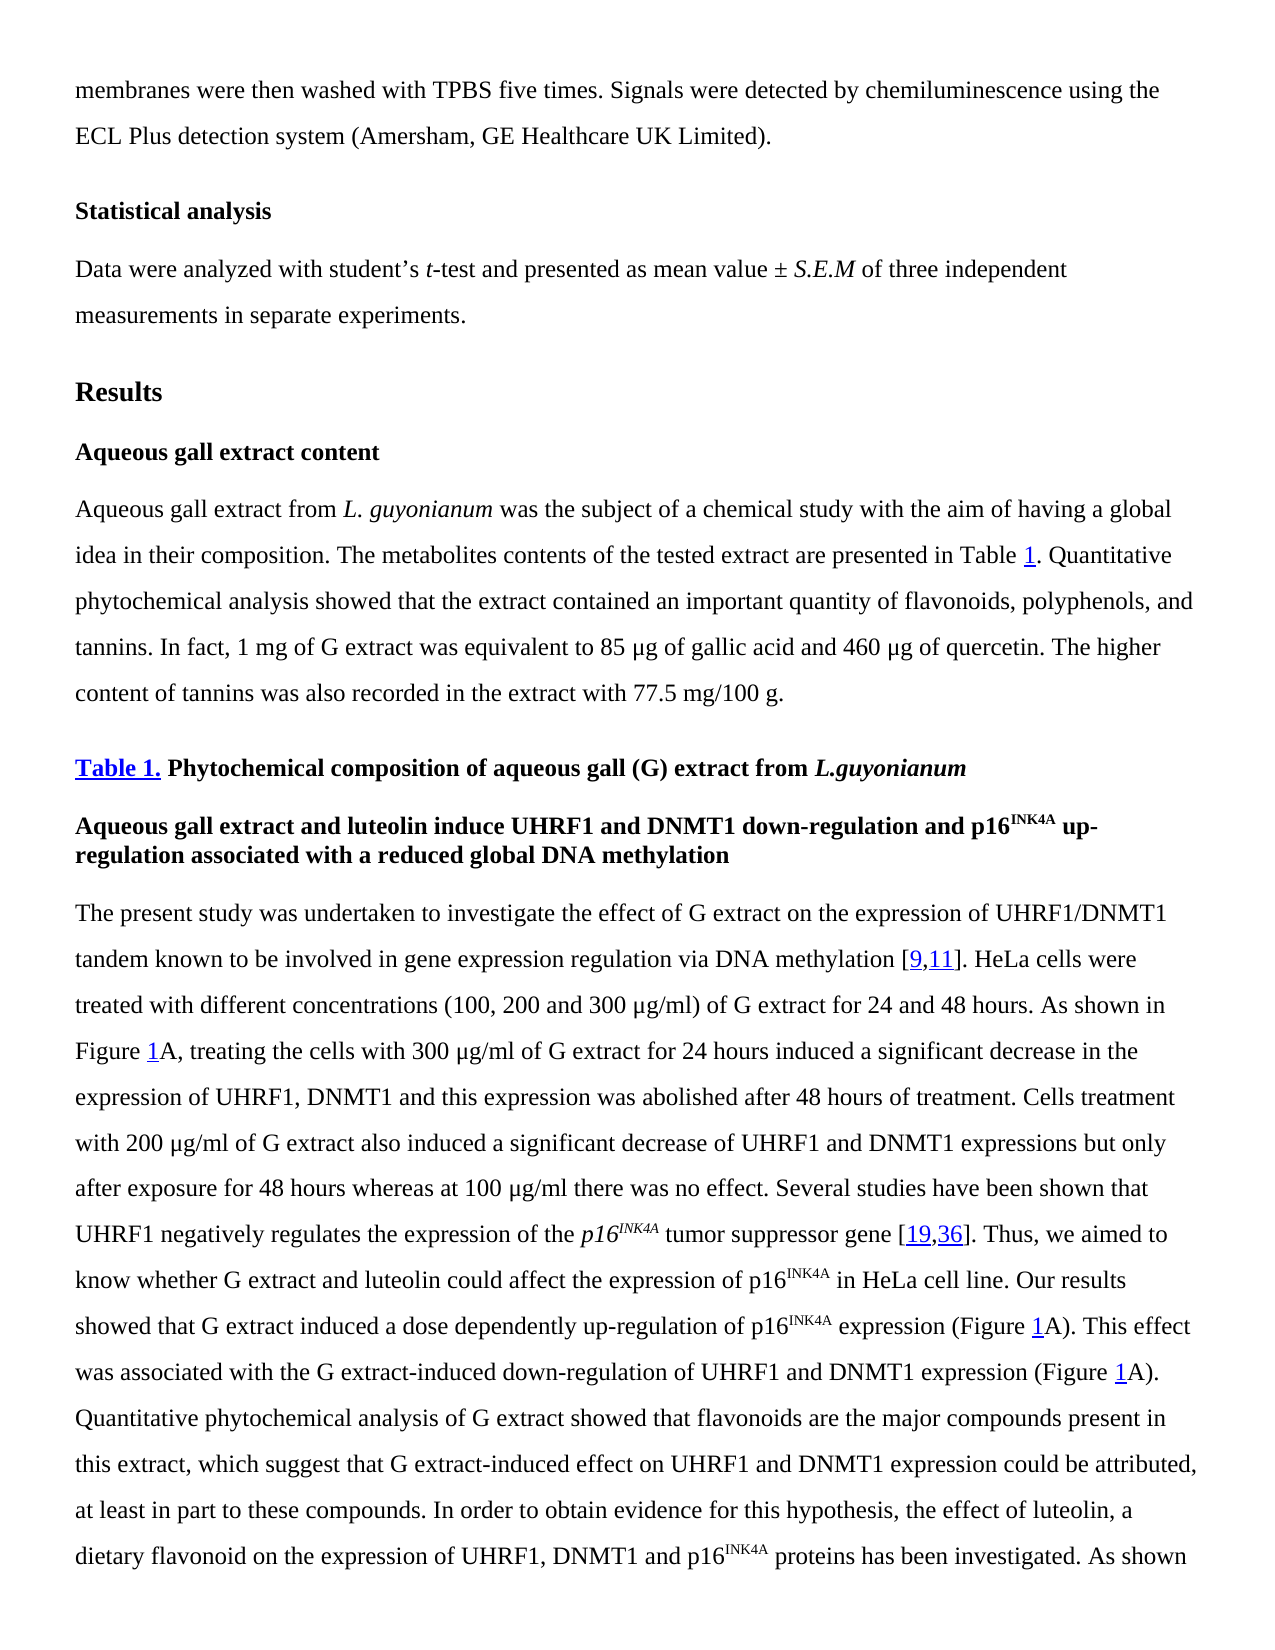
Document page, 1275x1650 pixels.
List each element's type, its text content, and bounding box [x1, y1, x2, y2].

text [75, 898, 1200, 1570]
text Table 1. Phytochemical composition of aqueous gall (G) extract from L.guyonianum [75, 753, 1200, 782]
text Results [75, 375, 1200, 407]
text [75, 75, 1200, 150]
text Aqueous gall extract content [75, 437, 1200, 465]
text Statistical analysis [75, 196, 1200, 225]
text Data were analyzed with student’s t-test and presented as mean value ± S.E.M of three independent measurements in separate experiments. [75, 254, 1200, 329]
text Aqueous gall extract from L. guyonianum was the subject of a chemical study with the aim of having a global idea in their composition. The metabolites contents of the tested extract are presented in Table 1. Quantitative phytochemical analysis showed that the extract contained an important quantity of flavonoids, polyphenols, and tannins. In fact, 1 mg of G extract was equivalent to 85 μg of gallic acid and 460 μg of quercetin. The higher content of tannins was also recorded in the extract with 77.5 mg/100 g. [75, 494, 1200, 707]
text Aqueous gall extract and luteolin induce UHRF1 and DNMT1 down-regulation and p16INK4A up-regulation associated with a reduced global DNA methylation [75, 811, 1200, 869]
